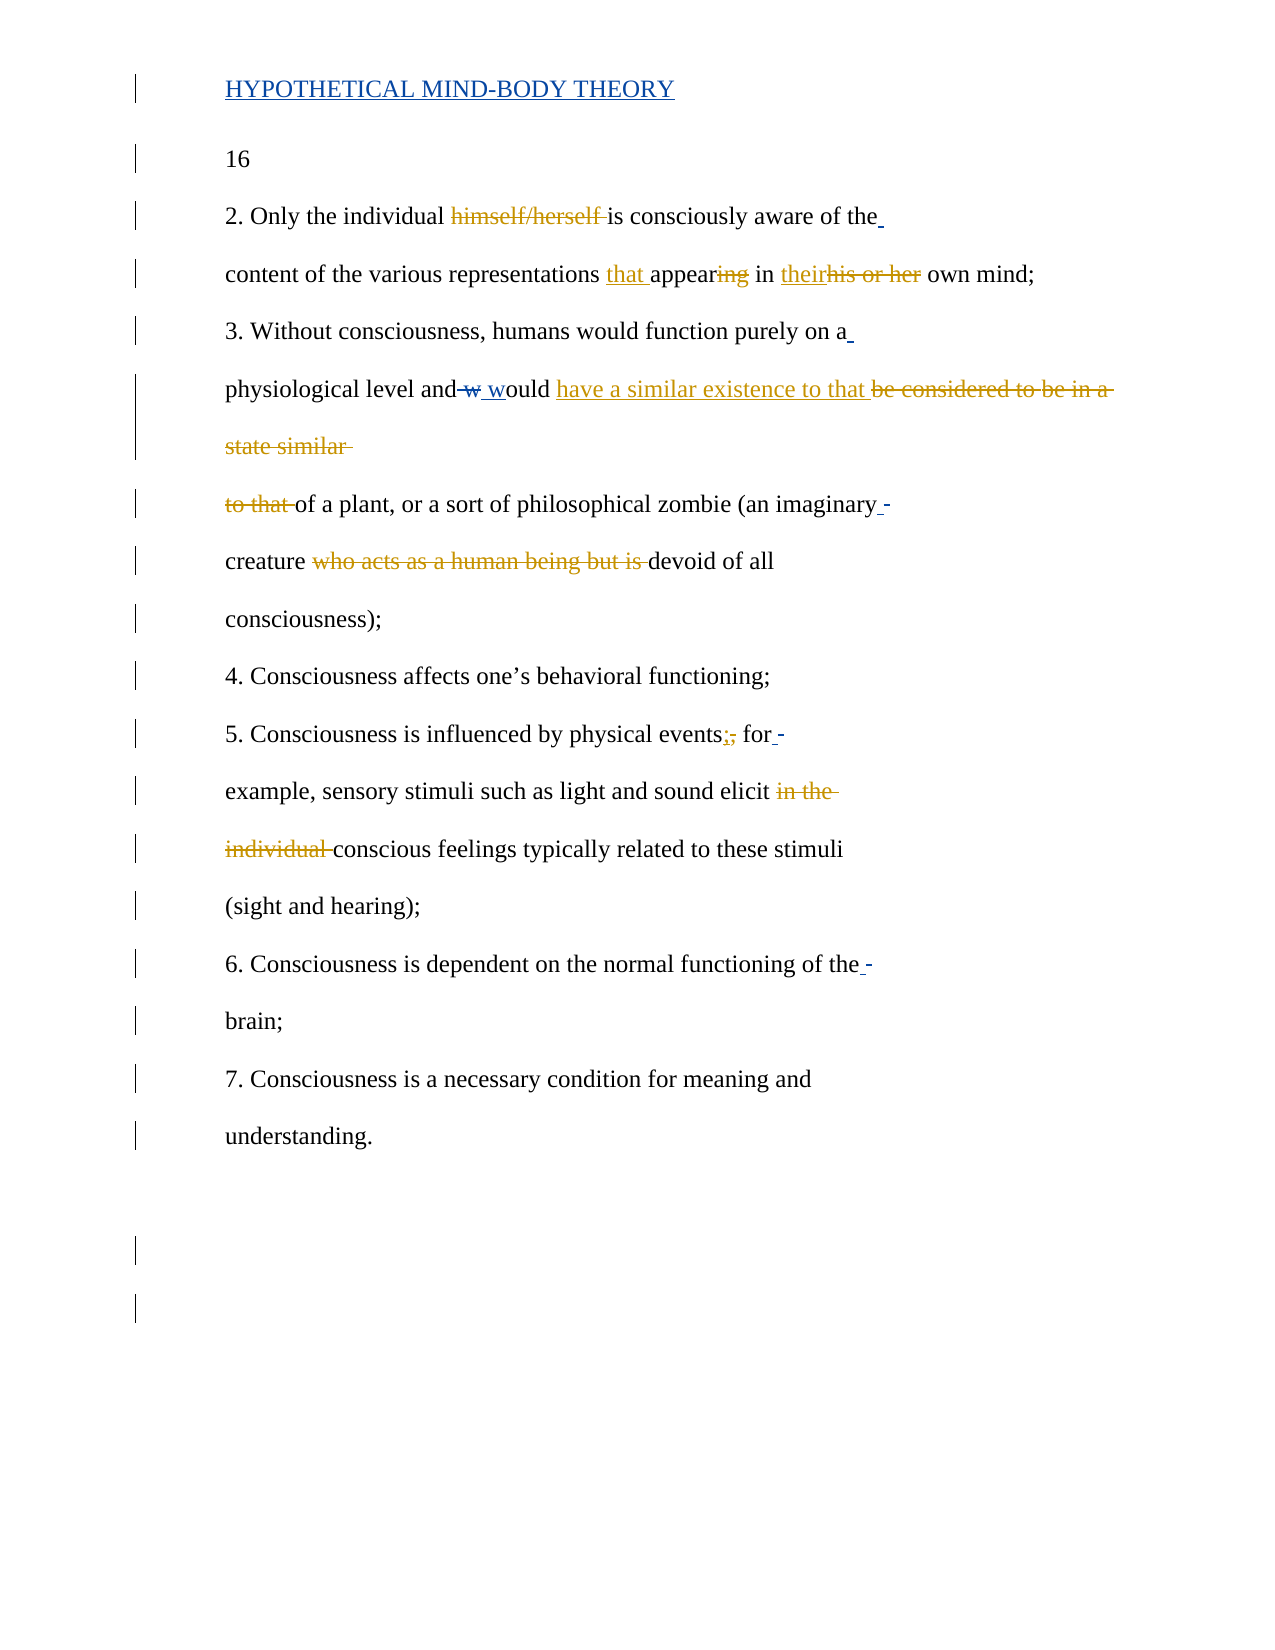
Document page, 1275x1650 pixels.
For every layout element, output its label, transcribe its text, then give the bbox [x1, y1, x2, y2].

text 5. Consciousness is influenced by physical events for [225, 719, 1125, 747]
text conscious feelings typically related to these stimuli [225, 834, 1125, 862]
text brain; [225, 1006, 1125, 1035]
text 4. Consciousness affects one’s behavioral functioning; [225, 661, 1125, 690]
text 3. Without consciousness, humans would function purely on a [225, 316, 1125, 345]
text physiological level andould [225, 374, 1125, 460]
text 6. Consciousness is dependent on the normal functioning of the [225, 949, 1125, 977]
text consciousness); [225, 604, 1125, 632]
text creature devoid of all [225, 546, 1125, 575]
text (sight and hearing); [225, 891, 1125, 920]
text content of the various representations appear in own mind; [225, 259, 1125, 287]
text of a plant, or a sort of philosophical zombie (an imaginary [225, 489, 1125, 517]
text 7. Consciousness is a necessary condition for meaning and [225, 1064, 1125, 1092]
text example, sensory stimuli such as light and sound elicit [225, 776, 1125, 805]
text 2. Only the individual is consciously aware of the [225, 201, 1125, 230]
text understanding. [225, 1121, 1125, 1150]
